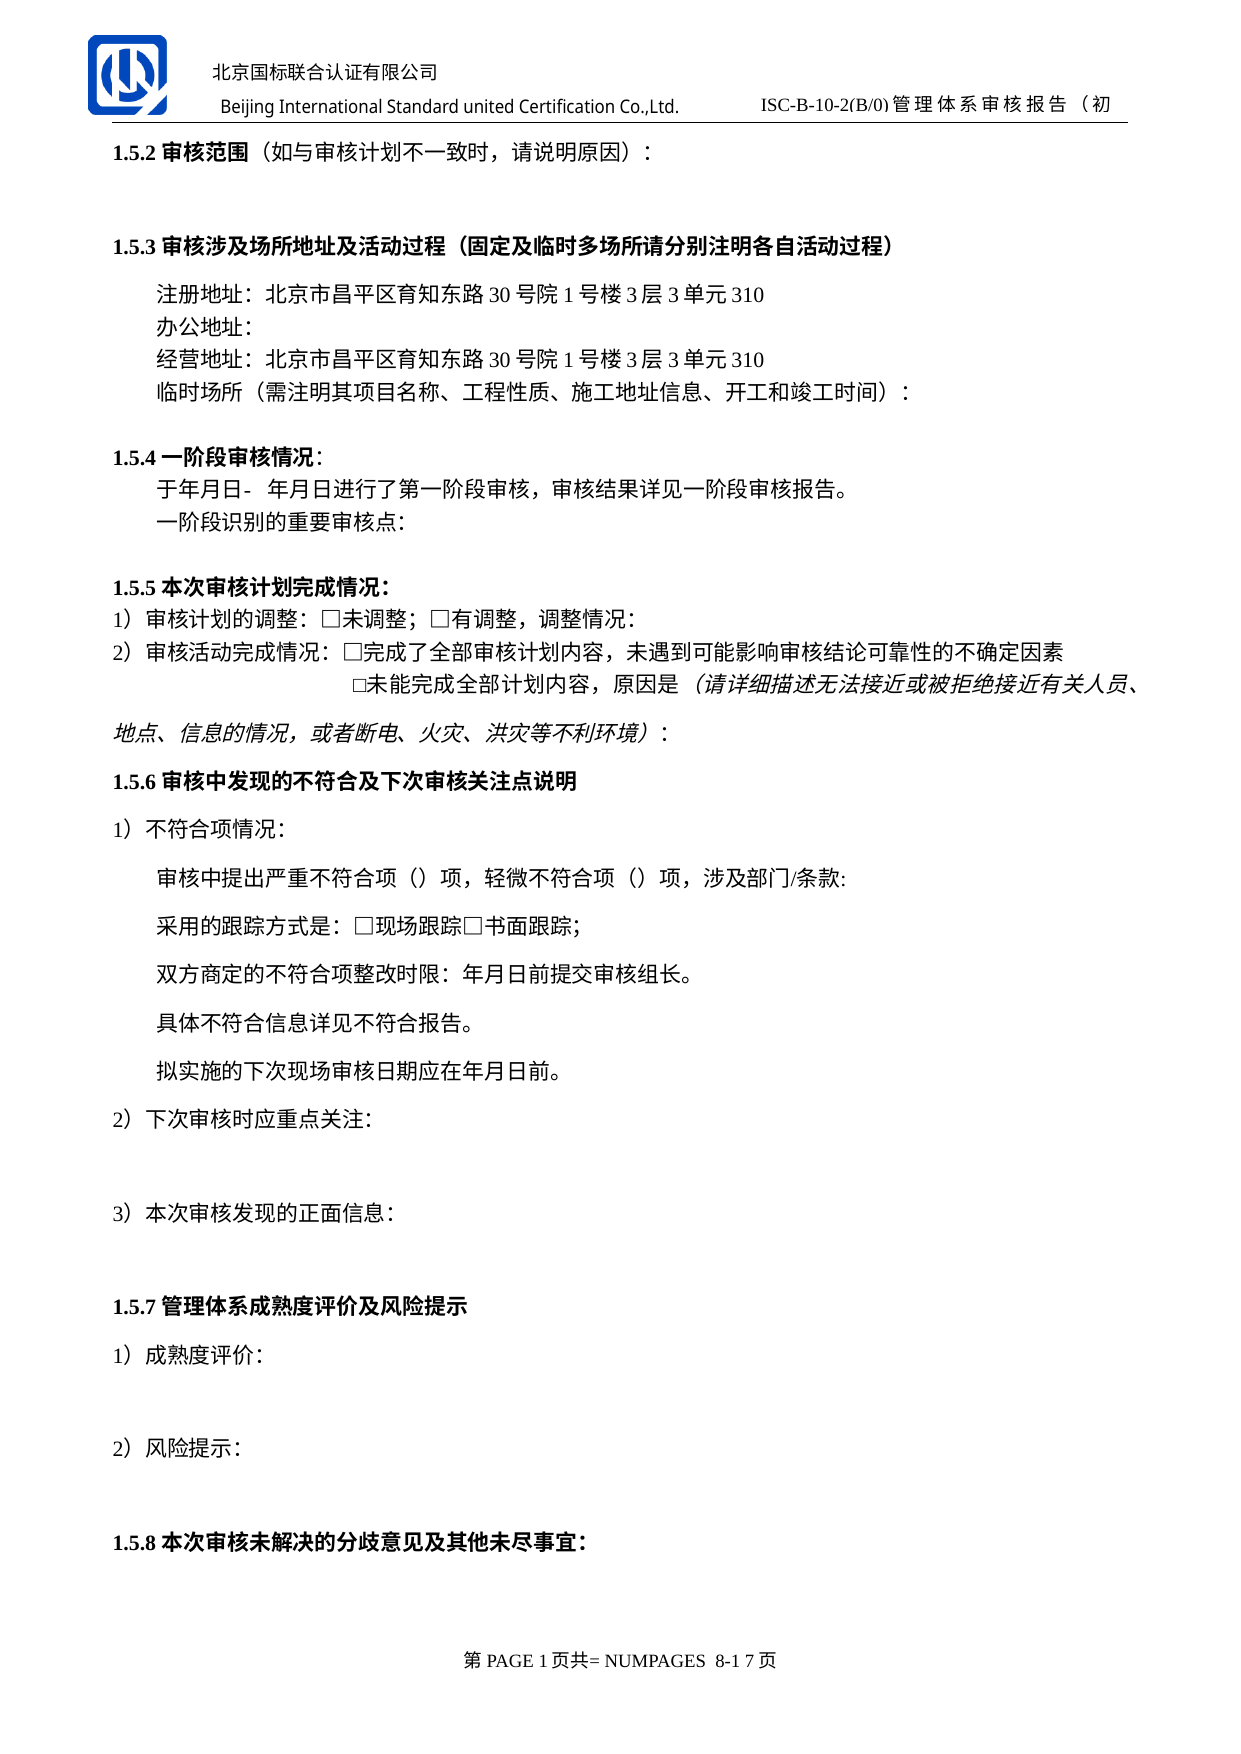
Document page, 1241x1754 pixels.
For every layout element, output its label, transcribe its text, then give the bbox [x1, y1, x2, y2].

text 经营地址：北京市昌平区育知东路30号院1号楼3层3单元310 [112, 342, 1128, 374]
text 注册地址：北京市昌平区育知东路30号院1号楼3层3单元310 [112, 277, 1128, 309]
text 1）审核计划的调整：□未调整；□有调整，调整情况： [112, 602, 1128, 634]
text 具体不符合信息详见不符合报告。 [156, 1005, 1128, 1038]
text 1.5.5 本次审核计划完成情况： [112, 569, 1128, 602]
text 1）不符合项情况： [112, 812, 1128, 844]
text 临时场所（需注明其项目名称、工程性质、施工地址信息、开工和竣工时间）： [112, 374, 1128, 407]
text 拟实施的下次现场审核日期应在年月日前。 [112, 1054, 1128, 1086]
picture [88, 35, 167, 115]
text 1.5.8 本次审核未解决的分歧意见及其他未尽事宜： [112, 1524, 1128, 1557]
text 1.5.6 审核中发现的不符合及下次审核关注点说明 [112, 764, 1128, 796]
text 3）本次审核发现的正面信息： [112, 1195, 1128, 1228]
text 2）风险提示： [112, 1431, 1128, 1463]
text 1.5.4 一阶段审核情况： [112, 439, 1128, 472]
text 一阶段识别的重要审核点： [112, 504, 1128, 537]
text 于年月日- 年月日进行了第一阶段审核，审核结果详见一阶段审核报告。 [112, 472, 1128, 504]
text 双方商定的不符合项整改时限：年月日前提交审核组长。 [156, 957, 1128, 989]
text 办公地址： [112, 309, 1128, 342]
text 审核中提出严重不符合项（）项，轻微不符合项（）项，涉及部门/条款: [112, 860, 1128, 893]
text 1.5.2 审核范围（如与审核计划不一致时，请说明原因）： [112, 135, 1128, 167]
text □未能完成全部计划内容，原因是（请详细描述无法接近或被拒绝接近有关人员、地点、信息的情况，或者断电、火灾、洪灾等不利环境）： [112, 667, 1128, 748]
text 1）成熟度评价： [112, 1337, 1128, 1370]
text 2）下次审核时应重点关注： [112, 1102, 1128, 1134]
text 1.5.3 审核涉及场所地址及活动过程（固定及临时多场所请分别注明各自活动过程） [112, 228, 1128, 261]
text 2）审核活动完成情况：□完成了全部审核计划内容，未遇到可能影响审核结论可靠性的不确定因素 [112, 634, 1128, 667]
text 1.5.7 管理体系成熟度评价及风险提示 [112, 1289, 1128, 1321]
text 采用的跟踪方式是：□现场跟踪□书面跟踪； [112, 909, 1128, 941]
